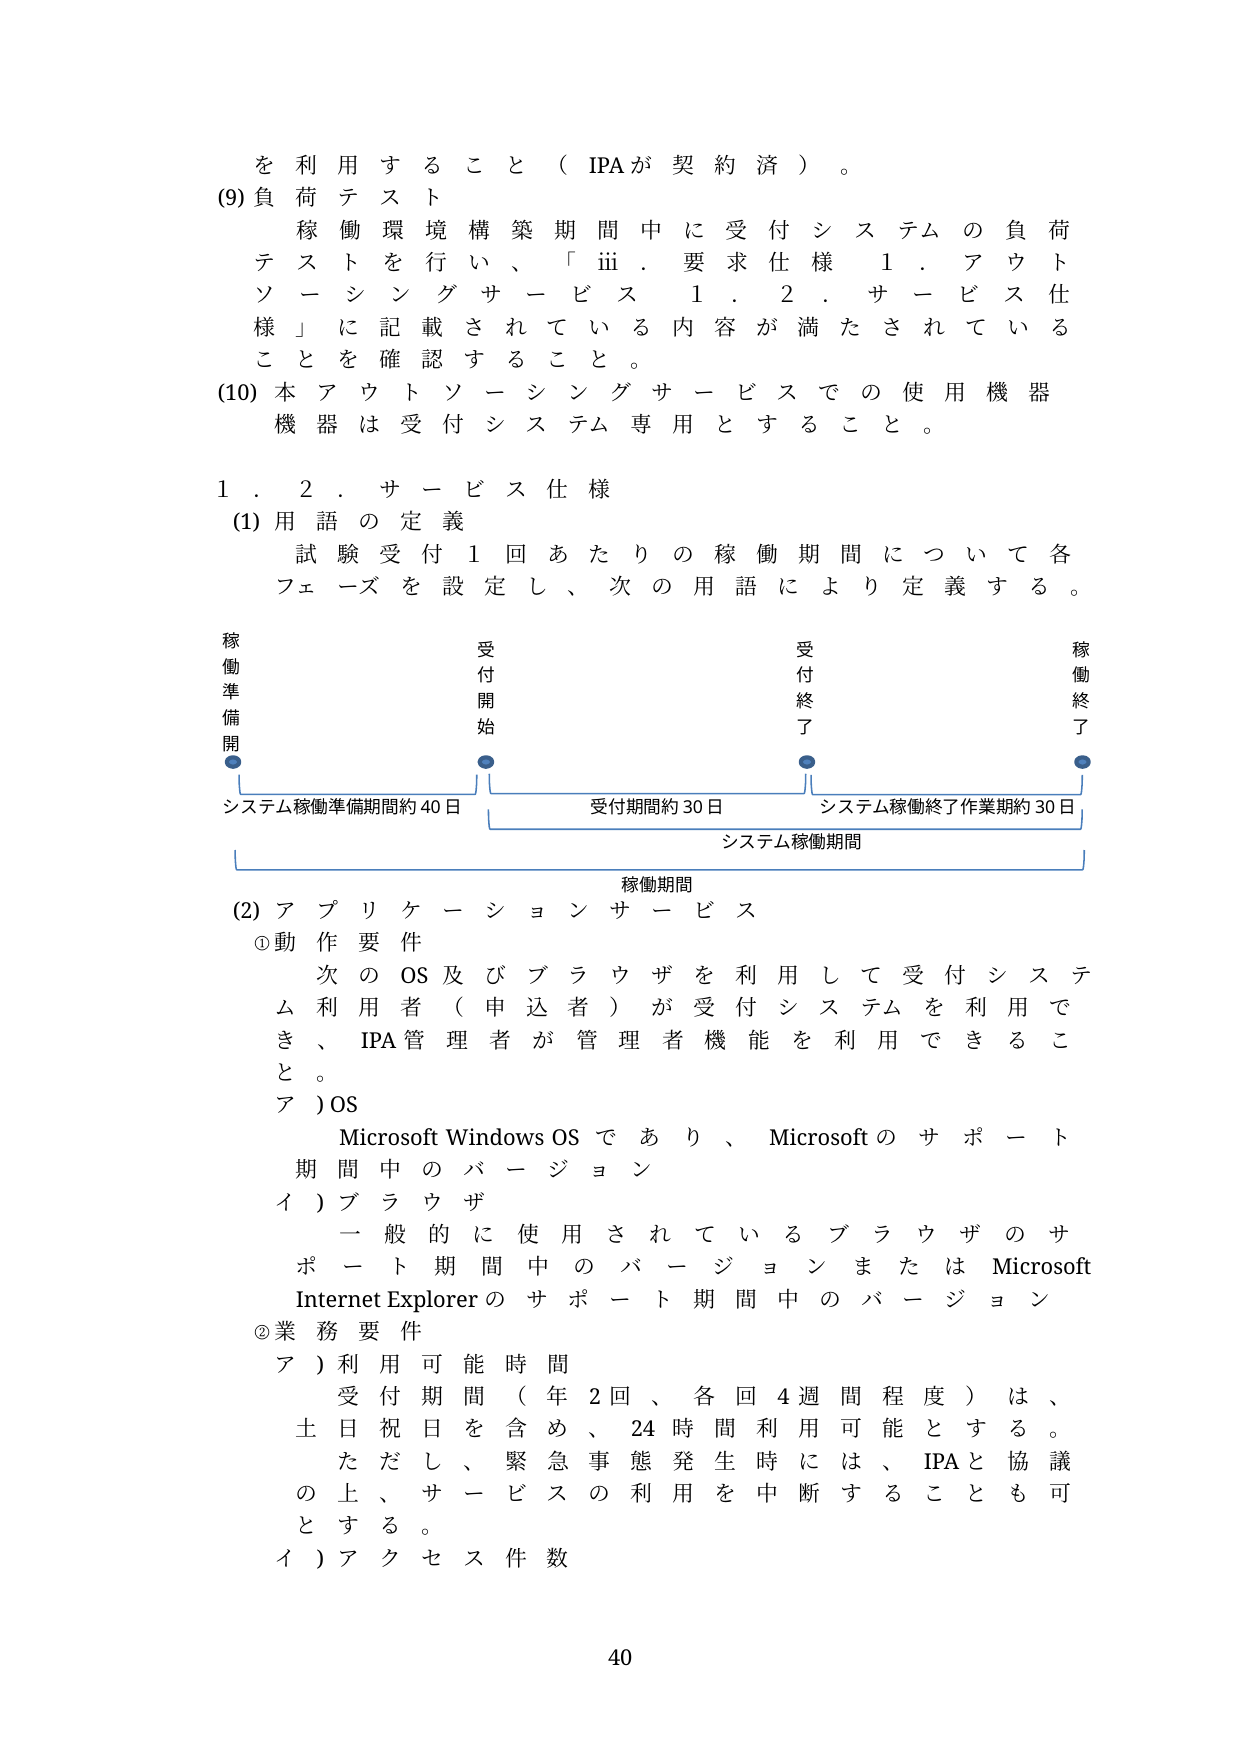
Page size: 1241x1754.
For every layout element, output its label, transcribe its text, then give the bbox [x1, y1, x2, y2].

text ②業務要件 [233, 1314, 1091, 1346]
text (10)本アウトソーシングサービスでの使用機器 [199, 374, 1091, 407]
text ア) 利用可能時間 [254, 1346, 1091, 1379]
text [233, 148, 1091, 180]
text 稼働環境構築期間中に受付システムの負荷テストを行い、「ⅲ．要求仕様 １．アウトソーシングサービス １．２．サービス仕様」に記載されている内容が満たされていることを確認すること。 [233, 212, 1091, 374]
text ア) OS [254, 1087, 1091, 1119]
text ①動作要件 [233, 925, 1091, 958]
text (9)負荷テスト [199, 180, 1091, 212]
text 試験受付１回あたりの稼働期間について各フェーズを設定し、次の用語により定義する。 [233, 536, 1091, 601]
text イ) アクセス件数 [254, 1541, 1091, 1573]
text Microsoft Windows OSであり、Microsoftのサポート期間中のバージョン [275, 1119, 1091, 1184]
text 一般的に使用されているブラウザのサポート期間中のバージョンまたはMicrosoft Internet Explorerのサポート期間中のバージョン [275, 1217, 1091, 1314]
text イ) ブラウザ [254, 1184, 1091, 1217]
text ただし、緊急事態発生時には、IPAと協議の上、サービスの利用を中断することも可とする。 [275, 1443, 1091, 1541]
text １．２．サービス仕様 [191, 472, 1091, 504]
text (1)用語の定義 [212, 504, 1091, 536]
text 機器は受付システム専用とすること。 [254, 407, 1091, 439]
text (2)アプリケーションサービス [212, 893, 1091, 925]
text 次のOS及びブラウザを利用して受付システム利用者（申込者）が受付システムを利用でき、IPA管理者が管理者機能を利用できること。 [254, 958, 1091, 1087]
text 受付期間（年2回、各回4週間程度）は、土日祝日を含め、24時間利用可能とする。 [275, 1379, 1091, 1443]
